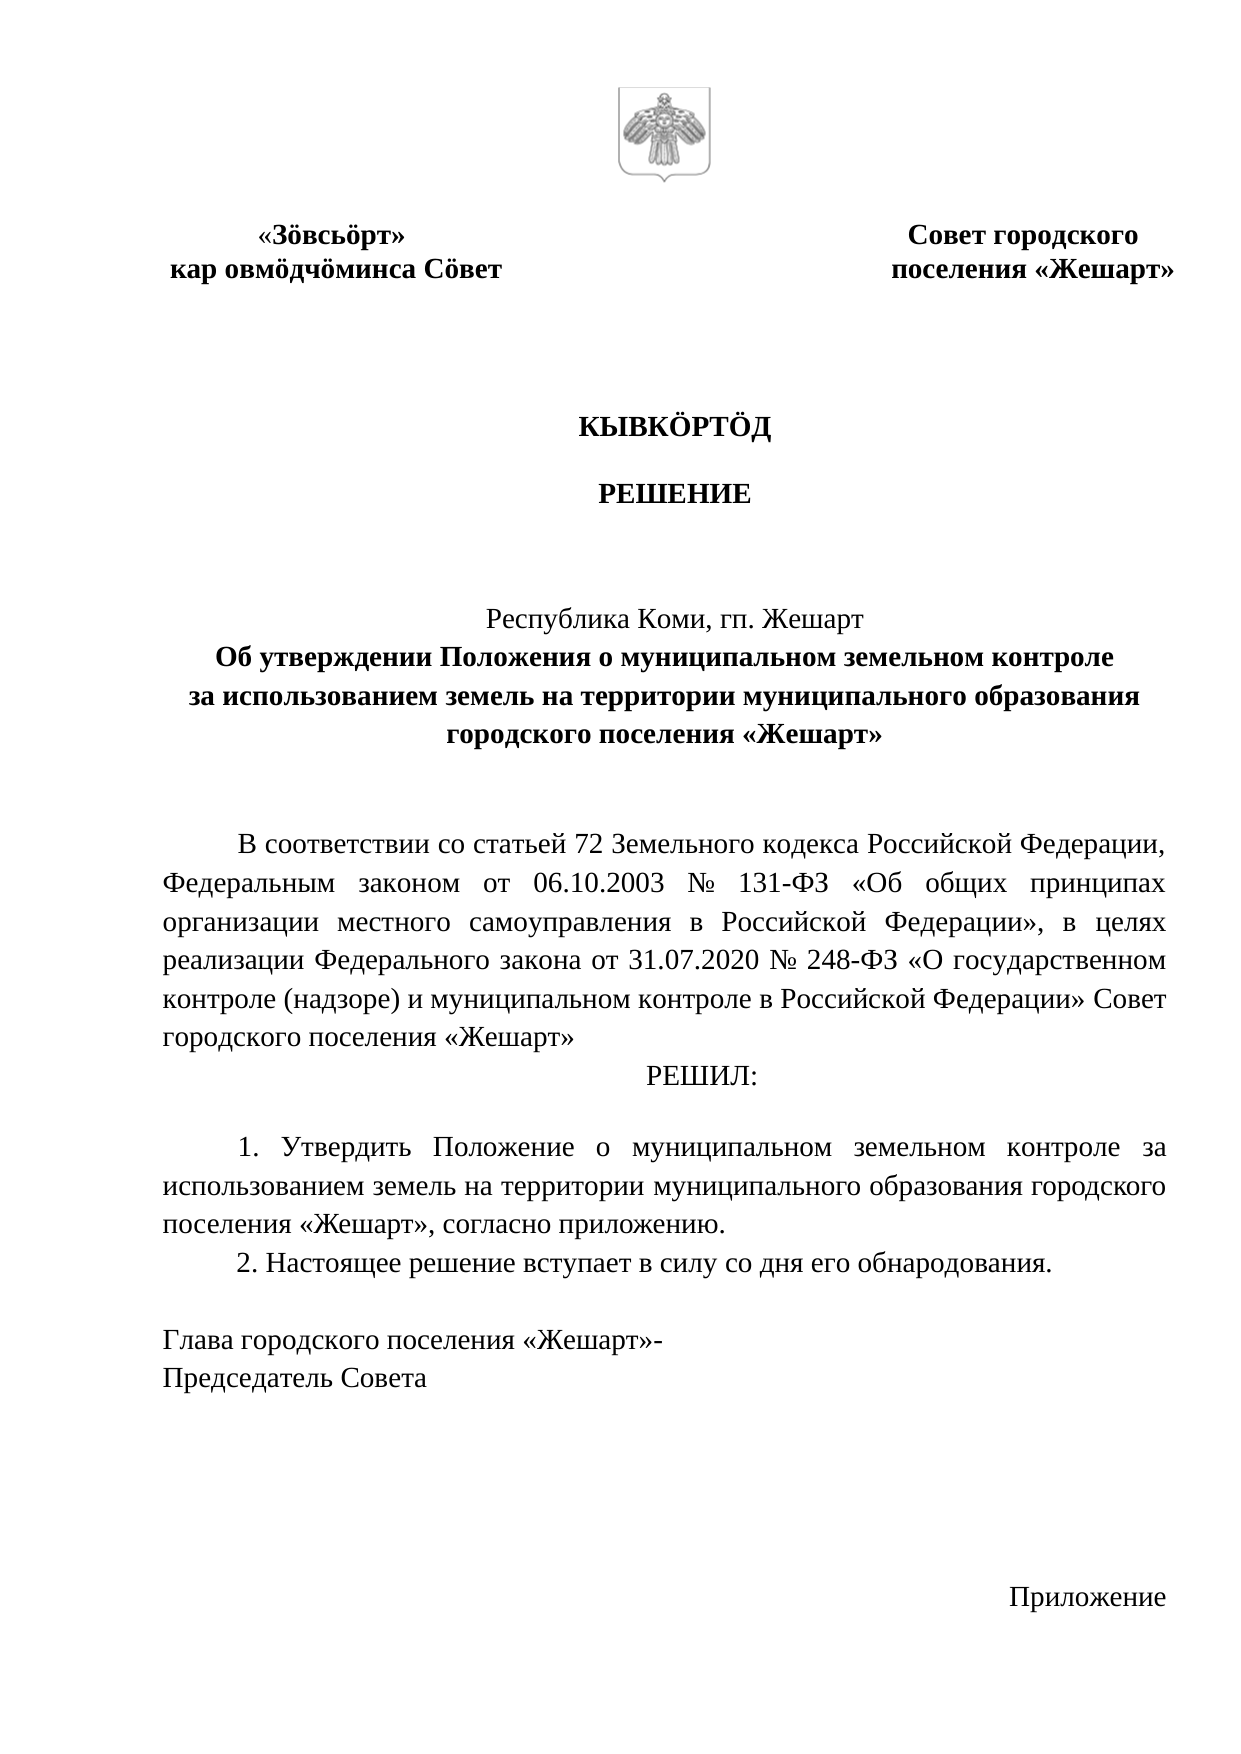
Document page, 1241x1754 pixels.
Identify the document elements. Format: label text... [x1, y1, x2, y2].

text 1. Утвердить Положение о муниципальном земельном контроле за использованием земель на территории муниципального образования городского поселения «Жешарт», согласно приложению. [162, 1129, 1167, 1240]
picture [615, 87, 714, 184]
text 2. Настоящее решение вступает в силу со дня его обнародования. [162, 1245, 1167, 1278]
text КЫВКÖРТÖД [162, 409, 1187, 443]
text Республика Коми, гп. Жешарт [162, 601, 1187, 634]
text Председатель Совета [162, 1361, 1167, 1394]
title Приложение [162, 1579, 1167, 1613]
text Об утверждении Положения о муниципальном земельном контроле [162, 639, 1167, 673]
text В соответствии со статьей 72 Земельного кодекса Российской Федерации, Федеральным законом от 06.10.2003 № 131-ФЗ «Об общих принципах организации местного самоуправления в Российской Федерации», в целях реализации Федерального закона от 31.07.2020 № 248-ФЗ «О государственном контроле (надзоре) и муниципальном контроле в Российской Федерации» Совет городского поселения «Жешарт» [162, 827, 1167, 1053]
text РЕШИЛ: [162, 1058, 1167, 1091]
text «Зöвсьöрт» Совет городского [162, 217, 1187, 251]
text кар овмöдчöминса Сöвет поселения «Жешарт» [162, 251, 1187, 284]
text за использованием земель на территории муниципального образования городского поселения «Жешарт» [162, 678, 1167, 750]
text РЕШЕНИЕ [162, 476, 1187, 510]
text Глава городского поселения «Жешарт»- [162, 1322, 1167, 1356]
